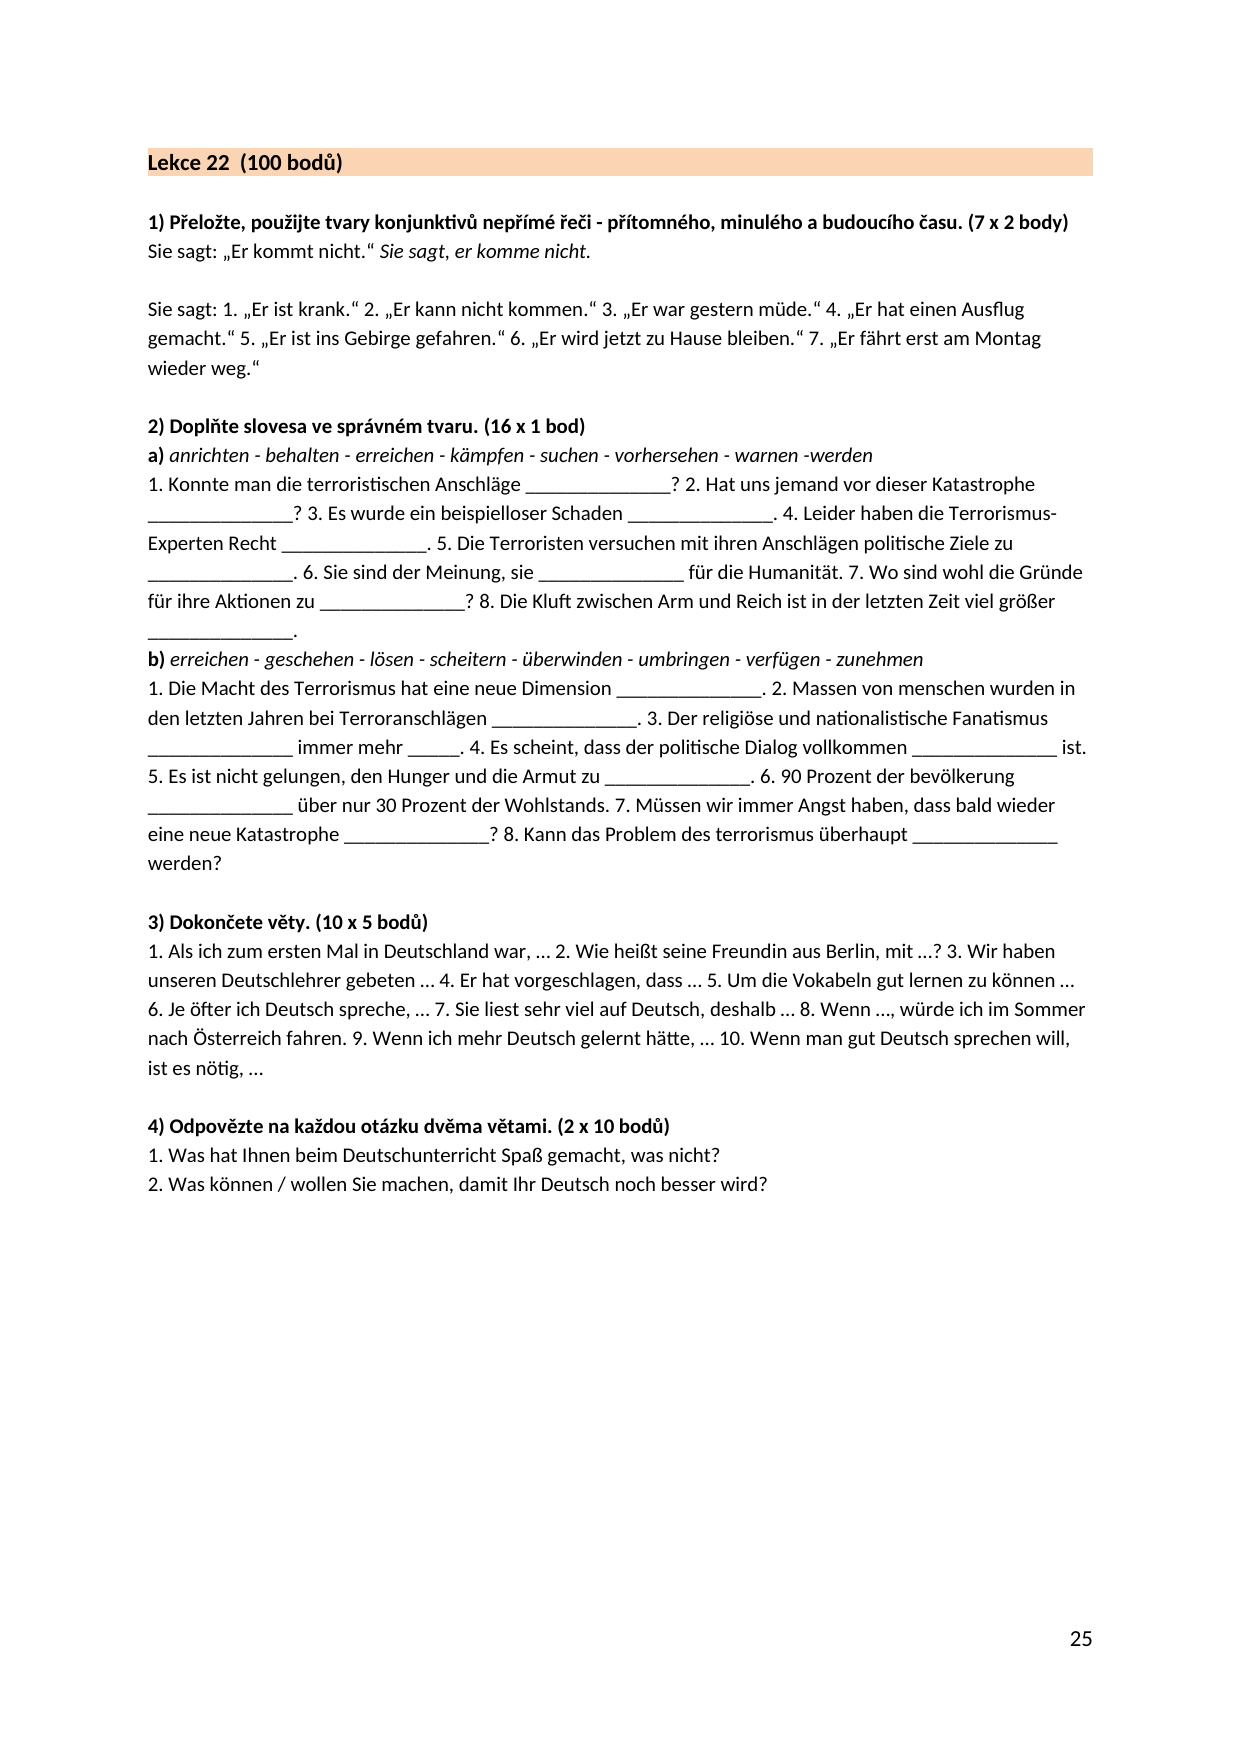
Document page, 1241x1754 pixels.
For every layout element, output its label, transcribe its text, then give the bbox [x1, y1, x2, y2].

text Lekce 22 (100 bodů) [148, 148, 1093, 176]
text 1. Die Macht des Terrorismus hat eine neue Dimension ______________. 2. Massen von menschen wurden in den letzten Jahren bei Terroranschlägen ______________. 3. Der religiöse und nationalistische Fanatismus ______________ immer mehr _____. 4. Es scheint, dass der politische Dialog vollkommen ______________ ist. 5. Es ist nicht gelungen, den Hunger und die Armut zu ______________. 6. 90 Prozent der bevölkerung ______________ über nur 30 Prozent der Wohlstands. 7. Müssen wir immer Angst haben, dass bald wieder eine neue Katastrophe ______________? 8. Kann das Problem des terrorismus überhaupt ______________ werden? [148, 676, 1093, 876]
text a) anrichten - behalten - erreichen - kämpfen - suchen - vorhersehen - warnen -werden [148, 442, 1093, 468]
text Sie sagt: „Er kommt nicht.“ Sie sagt, er komme nicht. [148, 238, 1093, 263]
text 1. Was hat Ihnen beim Deutschunterricht Spaß gemacht, was nicht? [148, 1142, 1093, 1168]
text 1) Přeložte, použijte tvary konjunktivů nepřímé řeči - přítomného, minulého a budoucího času. (7 x 2 body) [148, 209, 1093, 234]
text 3) Dokončete věty. (10 x 5 bodů) [148, 909, 1093, 934]
text 1. Konnte man die terroristischen Anschläge ______________? 2. Hat uns jemand vor dieser Katastrophe ______________? 3. Es wurde ein beispielloser Schaden ______________. 4. Leider haben die Terrorismus-Experten Recht ______________. 5. Die Terroristen versuchen mit ihren Anschlägen politische Ziele zu ______________. 6. Sie sind der Meinung, sie ______________ für die Humanität. 7. Wo sind wohl die Gründe für ihre Aktionen zu ______________? 8. Die Kluft zwischen Arm und Reich ist in der letzten Zeit viel größer ______________. [148, 471, 1093, 643]
text b) erreichen - geschehen - lösen - scheitern - überwinden - umbringen - verfügen - zunehmen [148, 646, 1093, 672]
text Sie sagt: 1. „Er ist krank.“ 2. „Er kann nicht kommen.“ 3. „Er war gestern müde.“ 4. „Er hat einen Ausflug gemacht.“ 5. „Er ist ins Gebirge gefahren.“ 6. „Er wird jetzt zu Hause bleiben.“ 7. „Er fährt erst am Montag wieder weg.“ [148, 296, 1093, 380]
text 4) Odpovězte na každou otázku dvěma větami. (2 x 10 bodů) [148, 1113, 1093, 1138]
text 1. Als ich zum ersten Mal in Deutschland war, … 2. Wie heißt seine Freundin aus Berlin, mit …? 3. Wir haben unseren Deutschlehrer gebeten … 4. Er hat vorgeschlagen, dass … 5. Um die Vokabeln gut lernen zu können … 6. Je öfter ich Deutsch spreche, … 7. Sie liest sehr viel auf Deutsch, deshalb … 8. Wenn …, würde ich im Sommer nach Österreich fahren. 9. Wenn ich mehr Deutsch gelernt hätte, … 10. Wenn man gut Deutsch sprechen will, ist es nötig, … [148, 938, 1093, 1080]
text 2) Doplňte slovesa ve správném tvaru. (16 x 1 bod) [148, 413, 1093, 438]
text 2. Was können / wollen Sie machen, damit Ihr Deutsch noch besser wird? [148, 1171, 1093, 1197]
